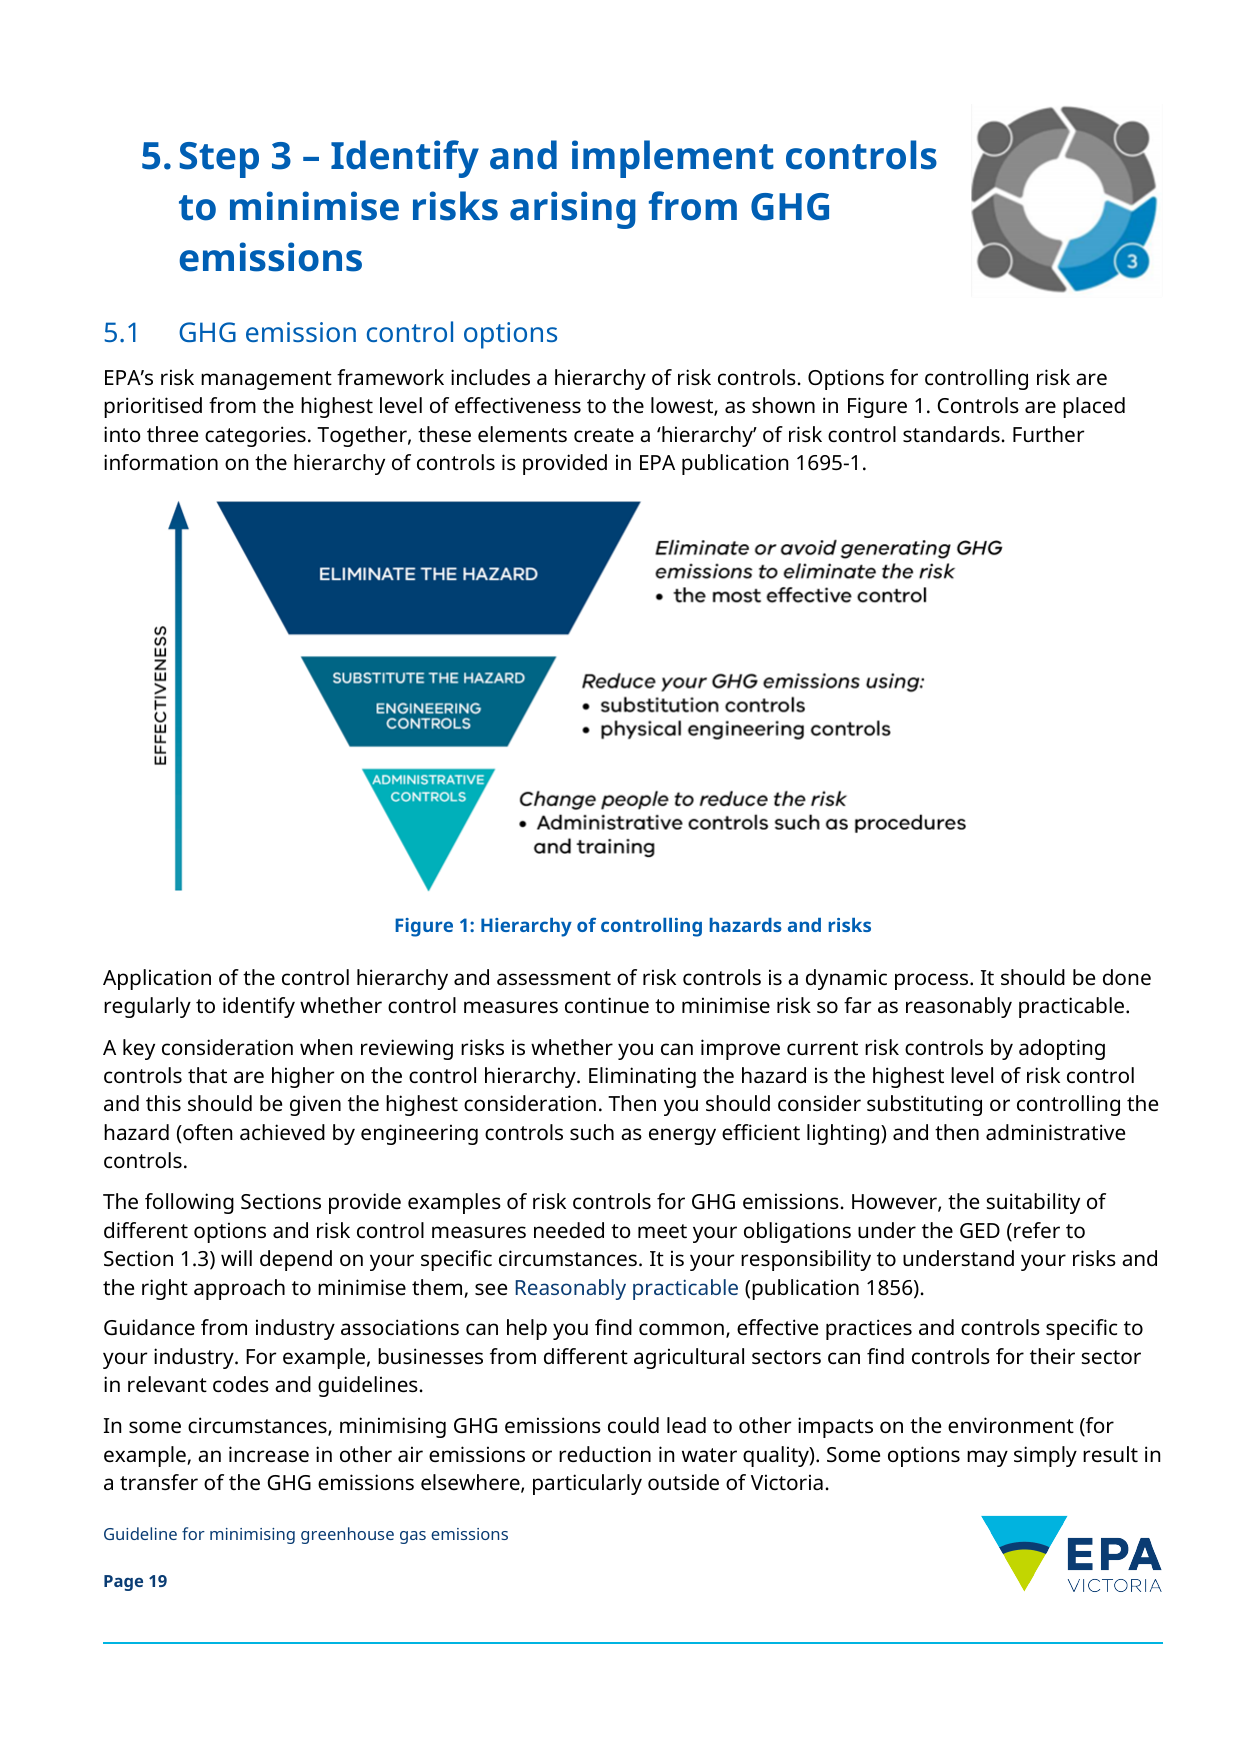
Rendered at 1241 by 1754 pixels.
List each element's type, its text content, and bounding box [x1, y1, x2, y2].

text Application of the control hierarchy and assessment of risk controls is a dynamic process. It should be done regularly to identify whether control measures continue to minimise risk so far as reasonably practicable. [103, 963, 1163, 1020]
picture [102, 489, 1107, 901]
subtitle 5.1 GHG emission control options [103, 313, 1163, 350]
text In some circumstances, minimising GHG emissions could lead to other impacts on the environment (for example, an increase in other air emissions or reduction in water quality). Some options may simply result in a transfer of the GHG emissions elsewhere, particularly outside of Victoria. [103, 1411, 1163, 1497]
text A key consideration when reviewing risks is whether you can improve current risk controls by adopting controls that are higher on the control hierarchy. Eliminating the hazard is the highest level of risk control and this should be given the highest consideration. Then you should consider substituting or controlling the hazard (often achieved by engineering controls such as energy efficient lighting) and then administrative controls. [103, 1033, 1163, 1175]
picture [961, 1497, 1173, 1613]
picture [968, 104, 1164, 302]
text Guidance from industry associations can help you find common, effective practices and controls specific to your industry. For example, businesses from different agricultural sectors can find controls for their sector in relevant codes and guidelines. [103, 1313, 1163, 1399]
subtitle Step 3 – Identify and implement controls to minimise risks arising from GHG emissions [140, 129, 968, 282]
text The following Sections provide examples of risk controls for GHG emissions. However, the suitability of different options and risk control measures needed to meet your obligations under the GED (refer to Section 1.3) will depend on your specific circumstances. It is your responsibility to understand your risks and the right approach to minimise them, see Reasonably practicable (publication 1856). [103, 1187, 1163, 1301]
